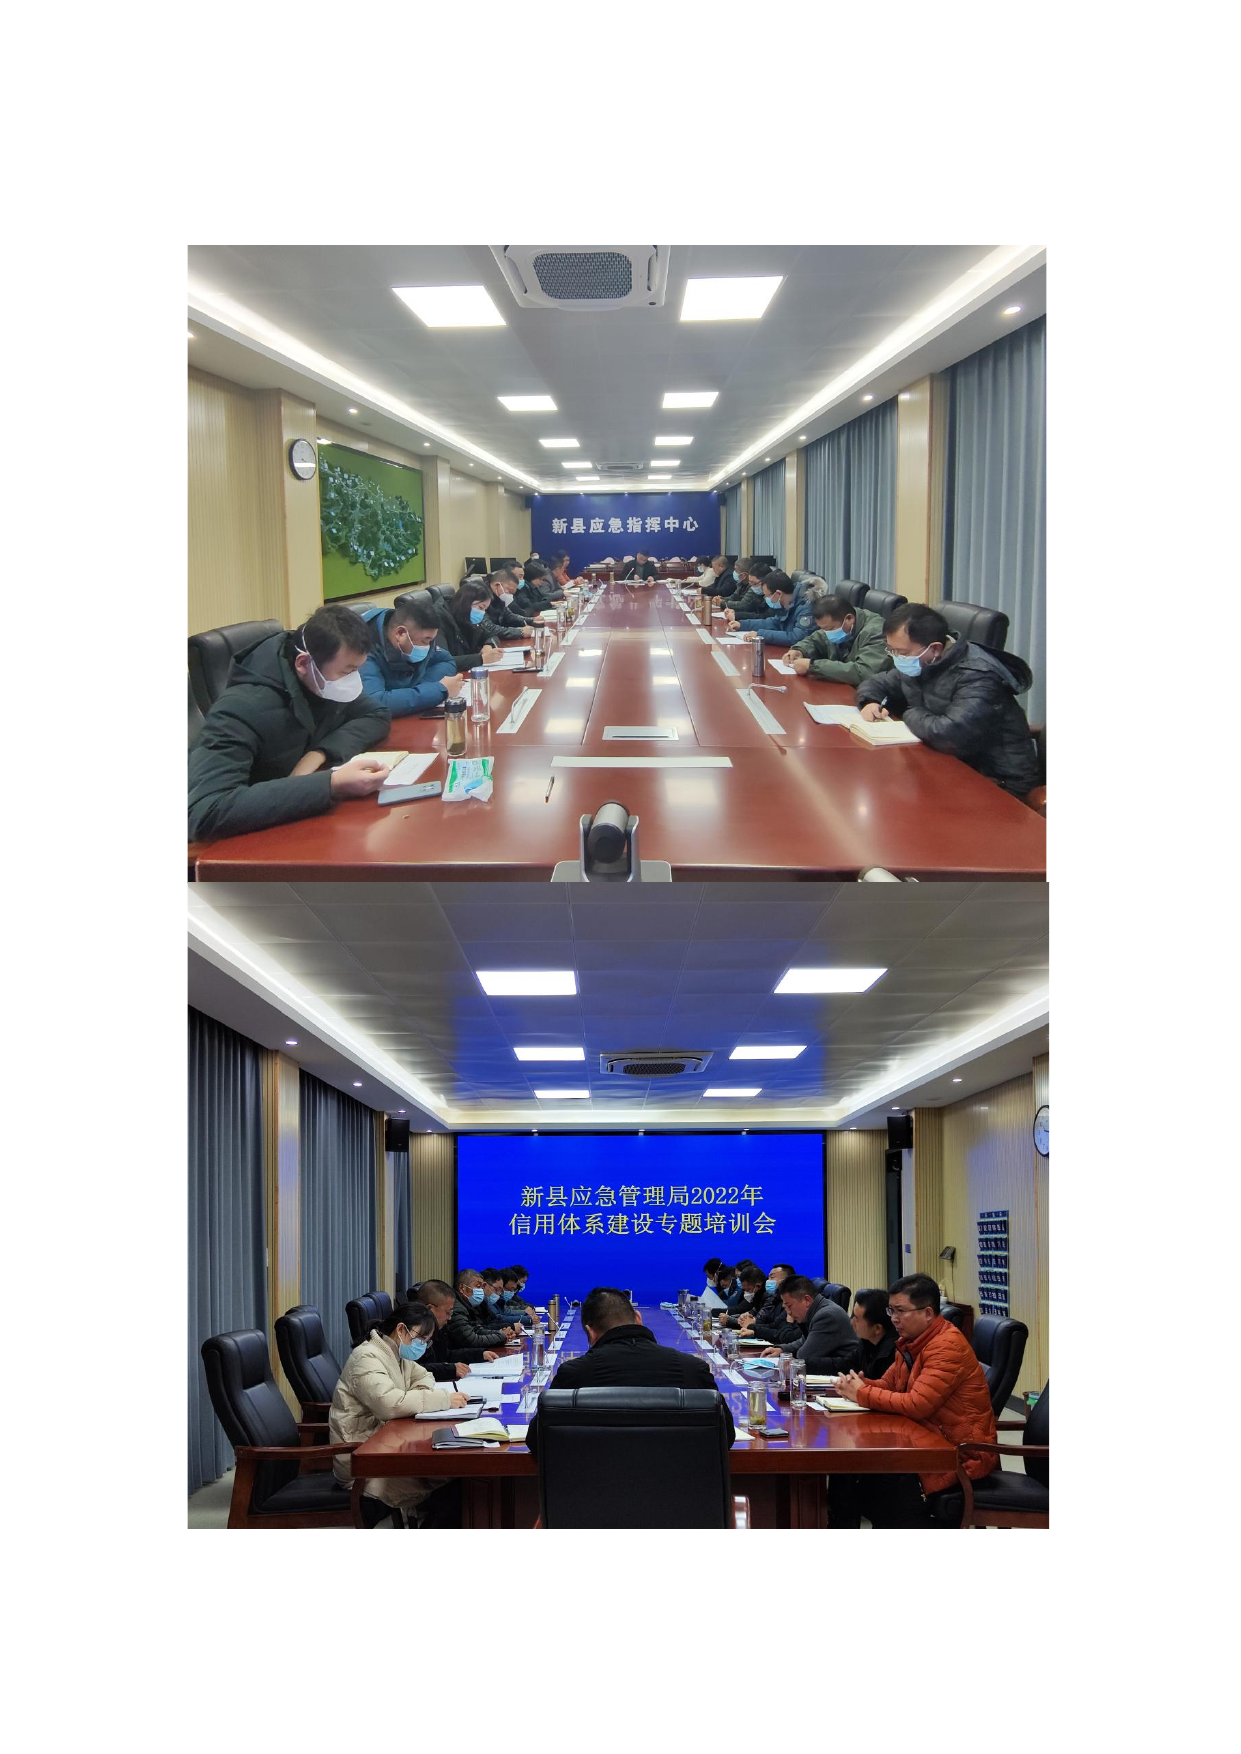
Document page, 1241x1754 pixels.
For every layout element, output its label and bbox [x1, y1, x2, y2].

picture [187, 245, 1050, 1529]
